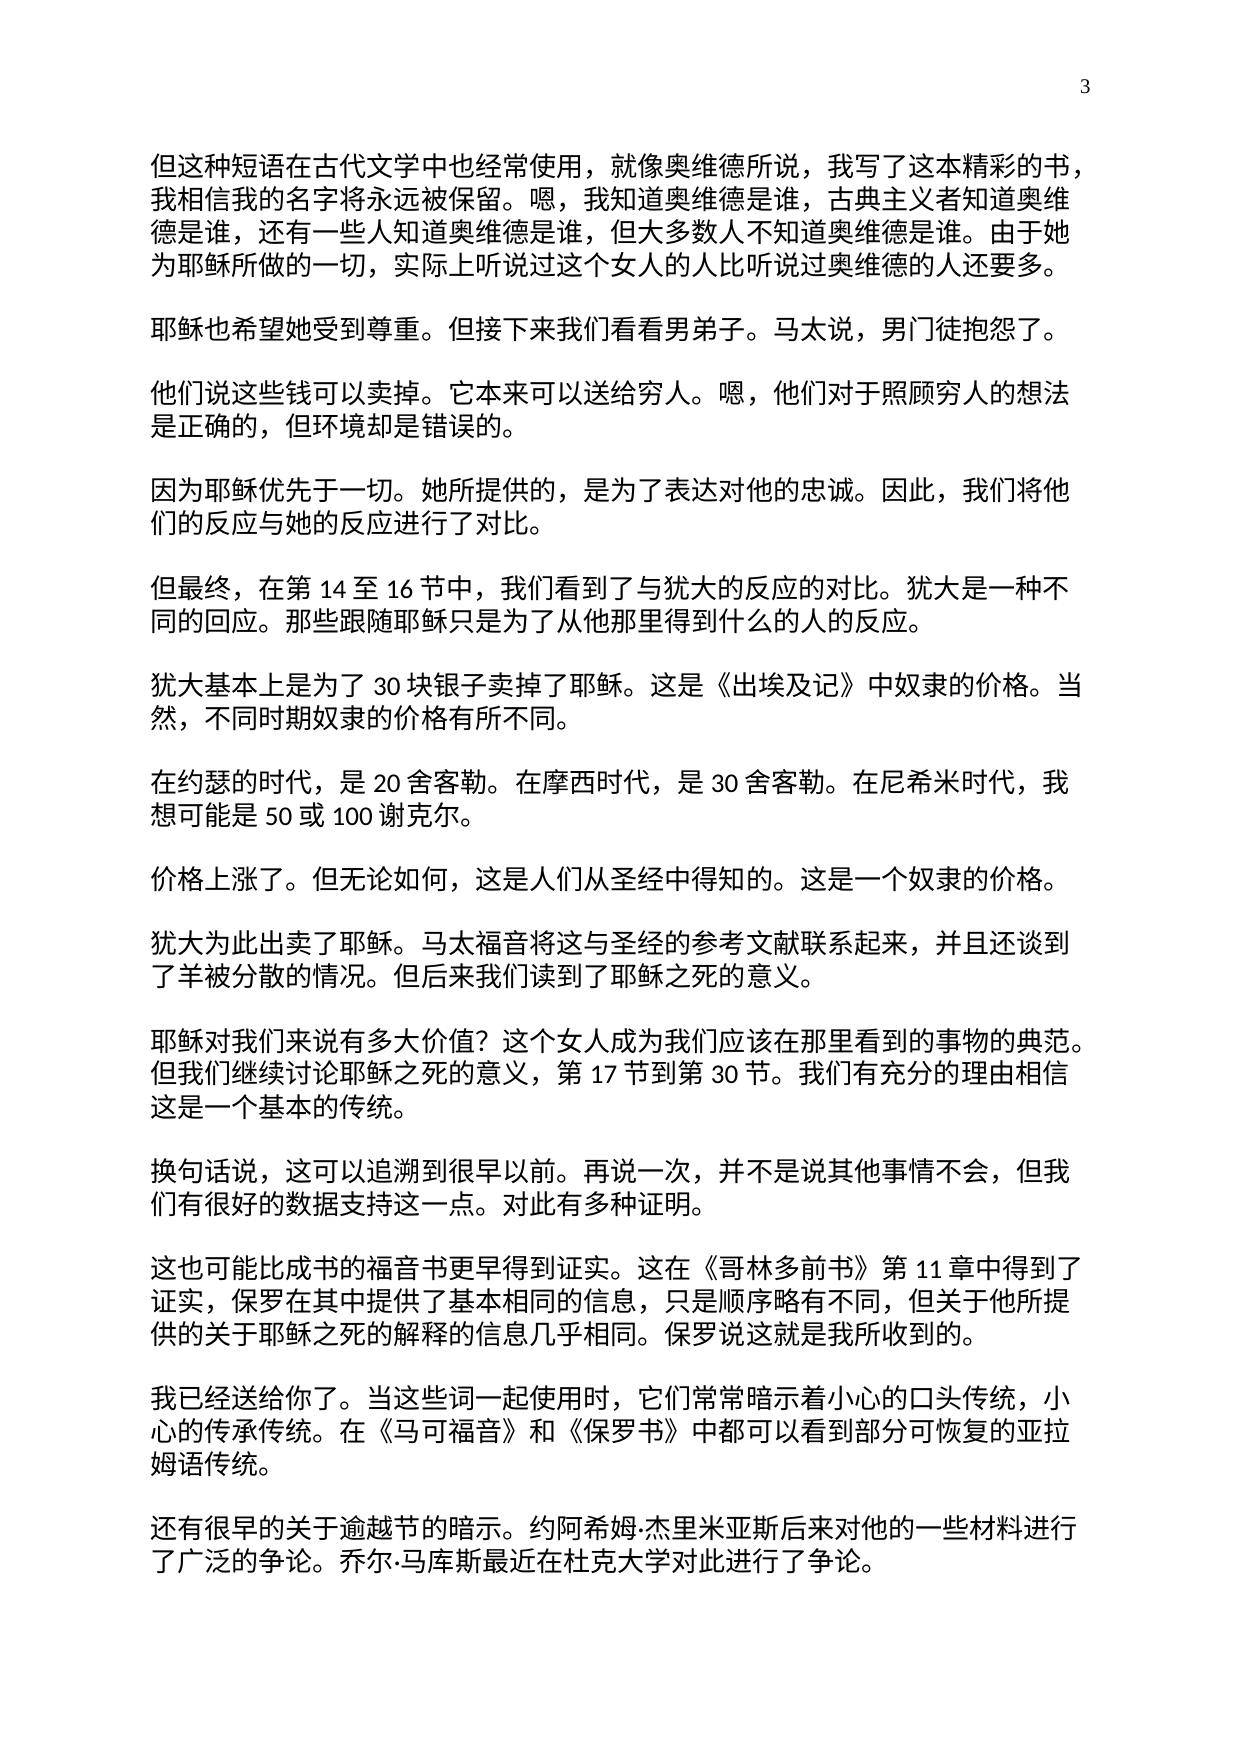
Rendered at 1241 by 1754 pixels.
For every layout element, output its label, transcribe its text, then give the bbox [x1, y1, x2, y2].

text 价格上涨了。但无论如何，这是人们从圣经中得知的。这是一个奴隶的价格。 [150, 863, 1090, 896]
text 犹大基本上是为了 30 块银子卖掉了耶稣。这是《出埃及记》中奴隶的价格。当然，不同时期奴隶的价格有所不同。 [150, 669, 1090, 735]
text 但最终，在第 14 至 16 节中，我们看到了与犹大的反应的对比。犹大是一种不同的回应。那些跟随耶稣只是为了从他那里得到什么的人的反应。 [150, 572, 1090, 638]
text 因为耶稣优先于一切。她所提供的，是为了表达对他的忠诚。因此，我们将他们的反应与她的反应进行了对比。 [150, 474, 1090, 541]
text 换句话说，这可以追溯到很早以前。再说一次，并不是说其他事情不会，但我们有很好的数据支持这一点。对此有多种证明。 [150, 1155, 1090, 1221]
text 这也可能比成书的福音书更早得到证实。这在《哥林多前书》第 11 章中得到了证实，保罗在其中提供了基本相同的信息，只是顺序略有不同，但关于他所提供的关于耶稣之死的解释的信息几乎相同。保罗说这就是我所收到的。 [150, 1252, 1090, 1351]
text 耶稣也希望她受到尊重。但接下来我们看看男弟子。马太说，男门徒抱怨了。 [150, 313, 1090, 346]
text 犹大为此出卖了耶稣。马太福音将这与圣经的参考文献联系起来，并且还谈到了羊被分散的情况。但后来我们读到了耶稣之死的意义。 [150, 927, 1090, 993]
text 还有很早的关于逾越节的暗示。约阿希姆·杰里米亚斯后来对他的一些材料进行了广泛的争论。乔尔·马库斯最近在杜克大学对此进行了争论。 [150, 1512, 1090, 1578]
text 耶稣对我们来说有多大价值？这个女人成为我们应该在那里看到的事物的典范。但我们继续讨论耶稣之死的意义，第 17 节到第 30 节。我们有充分的理由相信这是一个基本的传统。 [150, 1025, 1090, 1124]
text 在约瑟的时代，是 20 舍客勒。在摩西时代，是 30 舍客勒。在尼希米时代，我想可能是 50 或 100 谢克尔。 [150, 766, 1090, 832]
text 我已经送给你了。当这些词一起使用时，它们常常暗示着小心的口头传统，小心的传承传统。在《马可福音》和《保罗书》中都可以看到部分可恢复的亚拉姆语传统。 [150, 1382, 1090, 1481]
text 但这种短语在古代文学中也经常使用，就像奥维德所说，我写了这本精彩的书，我相信我的名字将永远被保留。嗯，我知道奥维德是谁，古典主义者知道奥维德是谁，还有一些人知道奥维德是谁，但大多数人不知道奥维德是谁。由于她为耶稣所做的一切，实际上听说过这个女人的人比听说过奥维德的人还要多。 [150, 150, 1090, 282]
text 他们说这些钱可以卖掉。它本来可以送给穷人。嗯，他们对于照顾穷人的想法是正确的，但环境却是错误的。 [150, 377, 1090, 443]
